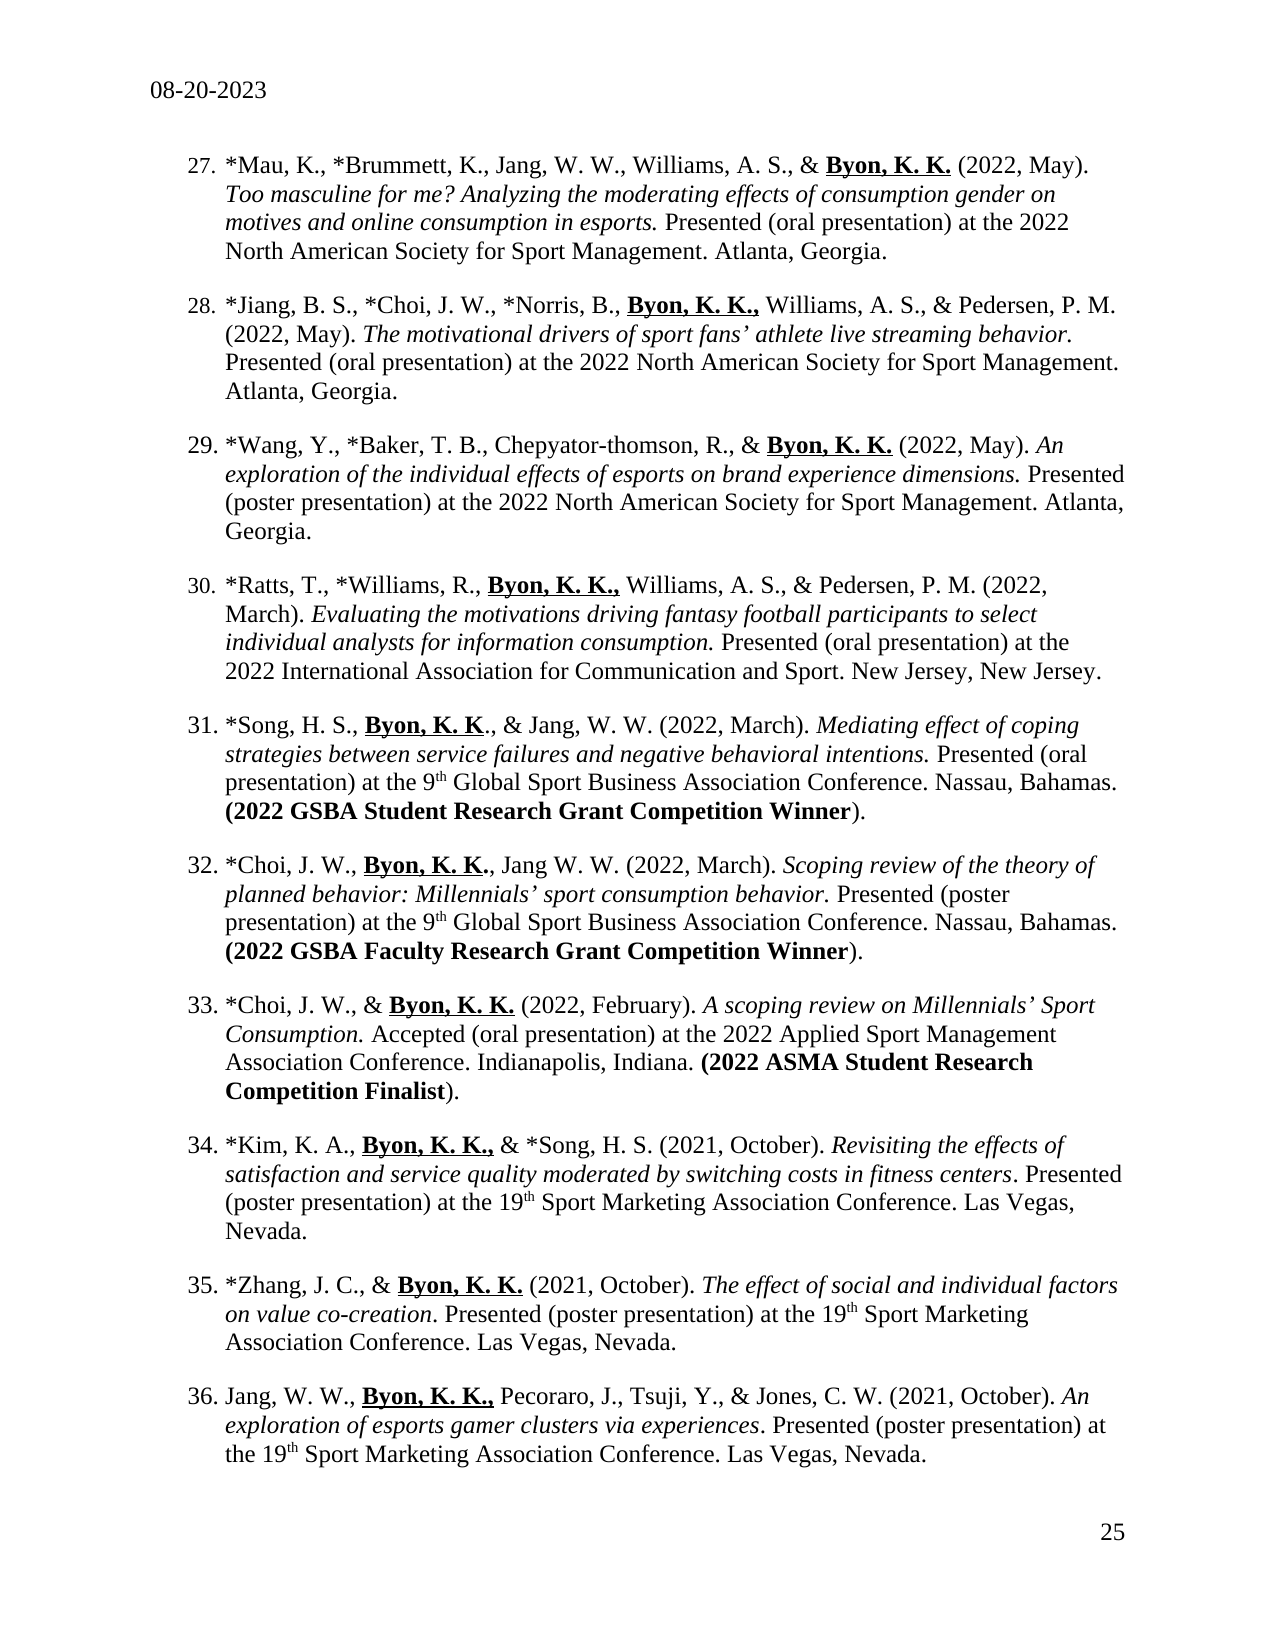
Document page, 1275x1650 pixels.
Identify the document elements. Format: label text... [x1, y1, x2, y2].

list *Choi, J. W., & Byon, K. K. (2022, February). A scoping review on Millennials’ Sport Consumption. Accepted (oral presentation) at the 2022 Applied Sport Management Association Conference. Indianapolis, Indiana. (2022 ASMA Student Research Competition Finalist). [187, 990, 1125, 1105]
list *Song, H. S., Byon, K. K., & Jang, W. W. (2022, March). Mediating effect of coping strategies between service failures and negative behavioral intentions. Presented (oral presentation) at the 9th Global Sport Business Association Conference. Nassau, Bahamas. (2022 GSBA Student Research Grant Competition Winner). [187, 710, 1125, 825]
list *Zhang, J. C., & Byon, K. K. (2021, October). The effect of social and individual factors on value co-creation. Presented (poster presentation) at the 19th Sport Marketing Association Conference. Las Vegas, Nevada. [187, 1270, 1125, 1356]
list *Ratts, T., *Williams, R., Byon, K. K., Williams, A. S., & Pedersen, P. M. (2022, March). Evaluating the motivations driving fantasy football participants to select individual analysts for information consumption. Presented (oral presentation) at the 2022 International Association for Communication and Sport. New Jersey, New Jersey. [187, 570, 1125, 685]
list *Jiang, B. S., *Choi, J. W., *Norris, B., Byon, K. K., Williams, A. S., & Pedersen, P. M. (2022, May). The motivational drivers of sport fans’ athlete live streaming behavior. Presented (oral presentation) at the 2022 North American Society for Sport Management. Atlanta, Georgia. [187, 290, 1125, 405]
list *Kim, K. A., Byon, K. K., & *Song, H. S. (2021, October). Revisiting the effects of satisfaction and service quality moderated by switching costs in fitness centers. Presented (poster presentation) at the 19th Sport Marketing Association Conference. Las Vegas, Nevada. [187, 1130, 1125, 1245]
list *Wang, Y., *Baker, T. B., Chepyator-thomson, R., & Byon, K. K. (2022, May). An exploration of the individual effects of esports on brand experience dimensions. Presented (poster presentation) at the 2022 North American Society for Sport Management. Atlanta, Georgia. [187, 430, 1125, 545]
list *Choi, J. W., Byon, K. K., Jang W. W. (2022, March). Scoping review of the theory of planned behavior: Millennials’ sport consumption behavior. Presented (poster presentation) at the 9th Global Sport Business Association Conference. Nassau, Bahamas. (2022 GSBA Faculty Research Grant Competition Winner). [187, 850, 1125, 965]
list Jang, W. W., Byon, K. K., Pecoraro, J., Tsuji, Y., & Jones, C. W. (2021, October). An exploration of esports gamer clusters via experiences. Presented (poster presentation) at the 19th Sport Marketing Association Conference. Las Vegas, Nevada. [187, 1381, 1125, 1467]
list *Mau, K., *Brummett, K., Jang, W. W., Williams, A. S., & Byon, K. K. (2022, May). Too masculine for me? Analyzing the moderating effects of consumption gender on motives and online consumption in esports. Presented (oral presentation) at the 2022 North American Society for Sport Management. Atlanta, Georgia. [187, 150, 1125, 265]
